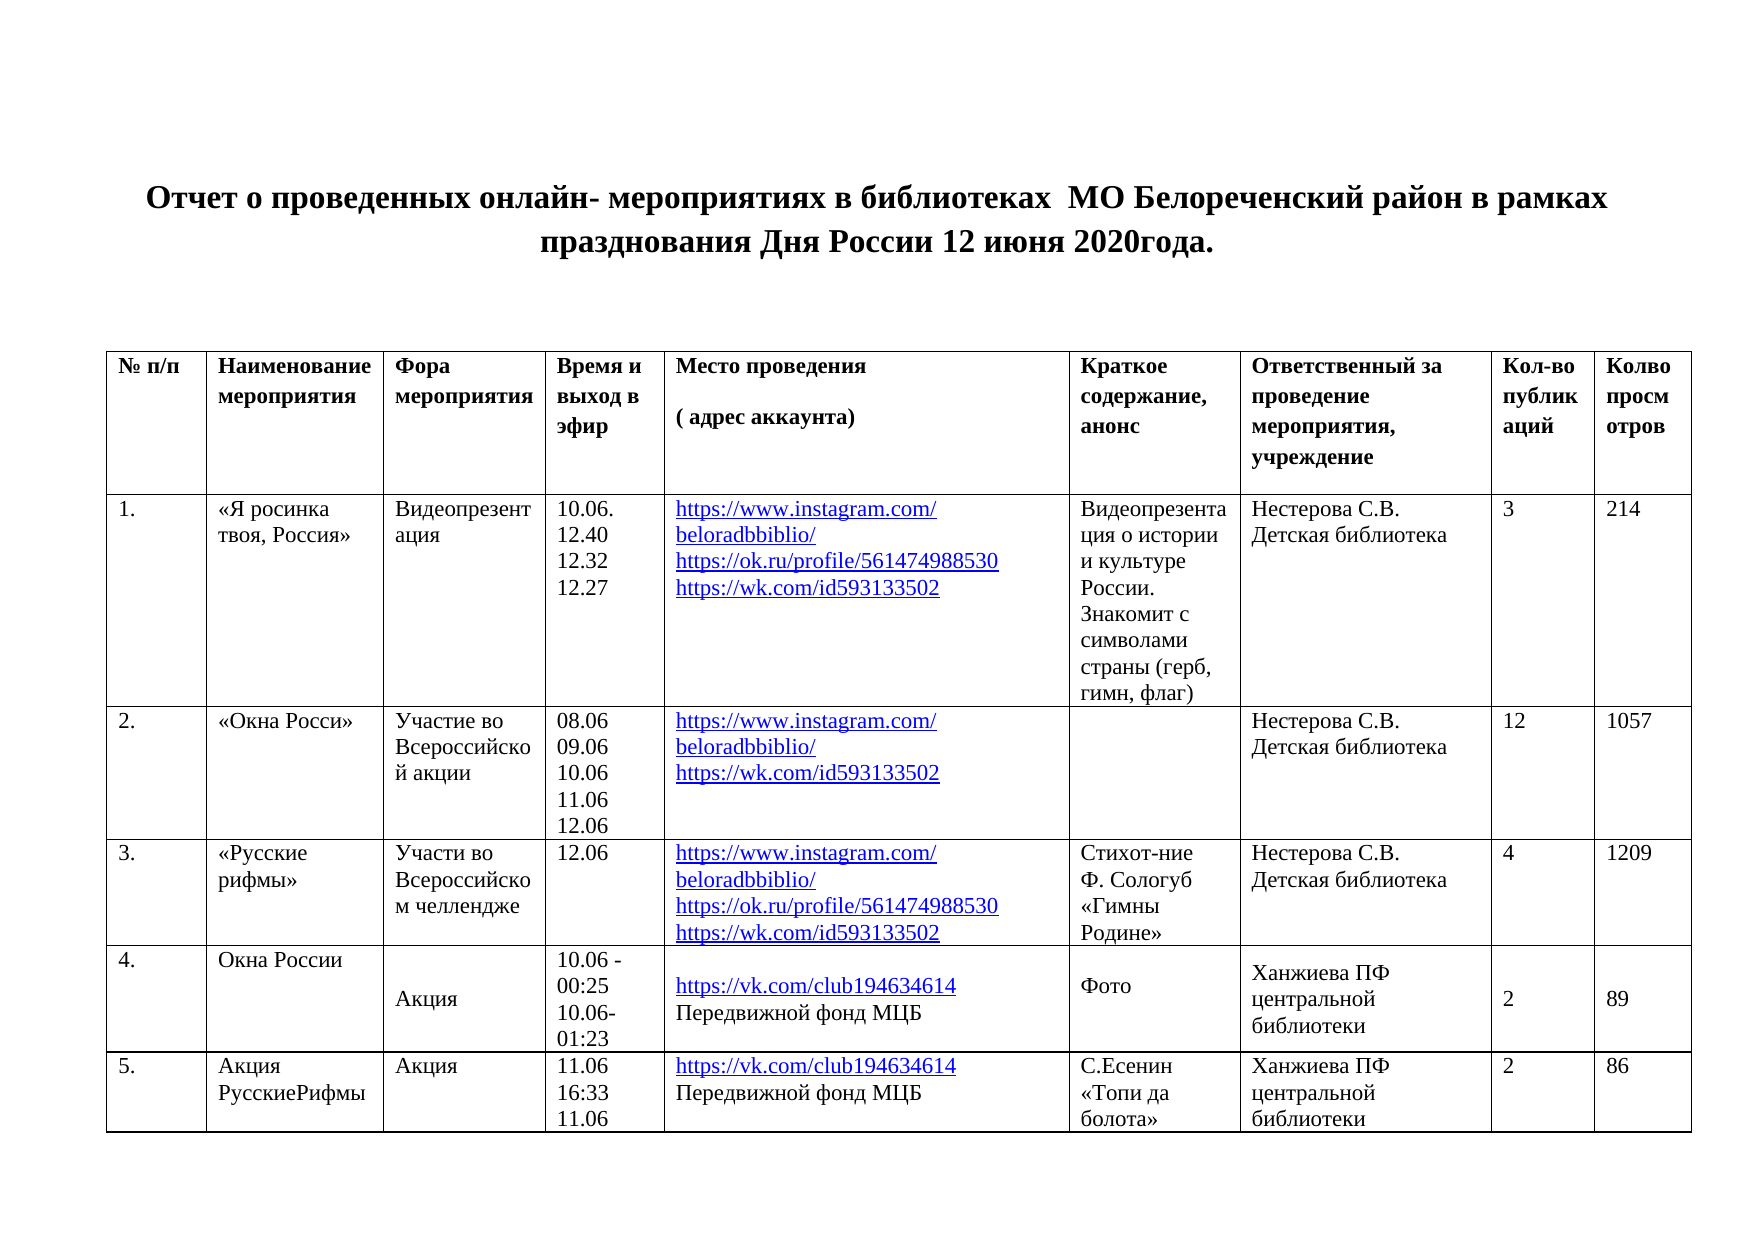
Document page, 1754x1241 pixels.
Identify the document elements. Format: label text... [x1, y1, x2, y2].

table_cell «Окна Росси» [207, 707, 383, 838]
table_cell [107, 840, 206, 945]
table_cell Акция [384, 1053, 545, 1131]
table_header Колво просмотров [1595, 352, 1691, 494]
table_cell [107, 946, 206, 1051]
table_cell https://www.instagram.com/beloradbbiblio/ https://ok.ru/profile/561474988530 https://wk.com/id593133502 [665, 840, 1069, 945]
table_cell Нестерова С.В. Детская библиотека [1241, 840, 1491, 945]
table_cell [107, 495, 206, 706]
table_cell [107, 1053, 206, 1131]
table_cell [546, 1053, 664, 1131]
table_cell [107, 707, 206, 838]
table_cell 08.06 09.06 10.06 11.06 12.06 [546, 707, 664, 838]
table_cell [1070, 1053, 1240, 1131]
table_cell 214 [1595, 495, 1691, 706]
table_cell «Русские рифмы» [207, 840, 383, 945]
table_cell 89 [1595, 946, 1691, 1051]
table_cell 10.06 -00:25 10.06- 01:23 [546, 946, 664, 1051]
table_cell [665, 1053, 1069, 1131]
table_header Место проведения ( адрес аккаунта) [665, 352, 1069, 494]
table_cell Ханжиева ПФ центральной библиотеки [1241, 946, 1491, 1051]
table_cell Видеопрезентация [384, 495, 545, 706]
table_cell Участие во Всероссийской акции [384, 707, 545, 838]
table_cell https://www.instagram.com/beloradbbiblio/ https://wk.com/id593133502 [665, 707, 1069, 838]
table_cell [1070, 707, 1240, 838]
table_cell https://vk.com/club194634614 Передвижной фонд МЦБ [665, 946, 1069, 1051]
table_cell «Я росинка твоя, Россия» [207, 495, 383, 706]
table_header Фора мероприятия [384, 352, 545, 494]
table_header Наименование мероприятия [207, 352, 383, 494]
table_cell https://www.instagram.com/beloradbbiblio/ https://ok.ru/profile/561474988530 https://wk.com/id593133502 [665, 495, 1069, 706]
table_cell Стихот-ние Ф. Сологуб «Гимны Родине» [1070, 840, 1240, 945]
table_cell 10.06. 12.40 12.32 12.27 [546, 495, 664, 706]
table_cell Акция [384, 946, 545, 1051]
table_header Ответственный за проведение мероприятия, учреждение [1241, 352, 1491, 494]
table_cell 2 [1492, 946, 1594, 1051]
table_cell Нестерова С.В. Детская библиотека [1241, 707, 1491, 838]
table_cell Фото [1070, 946, 1240, 1051]
table_cell 86 [1595, 1053, 1691, 1131]
table_cell 2 [1492, 1053, 1594, 1131]
table_cell Акция РусскиеРифмы [207, 1053, 383, 1131]
table_cell Участи во Всероссийском челлендже [384, 840, 545, 945]
table_cell 1057 [1595, 707, 1691, 838]
table_cell Видеопрезентация о истории и культуре России. Знакомит с символами страны (герб, гимн, флаг) [1070, 495, 1240, 706]
table_cell Нестерова С.В. Детская библиотека [1241, 495, 1491, 706]
table_cell 12.06 [546, 840, 664, 945]
table_cell 4 [1492, 840, 1594, 945]
table_header Краткое содержание, анонс [1070, 352, 1240, 494]
table_cell 12 [1492, 707, 1594, 838]
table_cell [1241, 1053, 1491, 1131]
table_cell Окна России [207, 946, 383, 1051]
table_cell 3 [1492, 495, 1594, 706]
table_header № п/п [107, 352, 206, 494]
table_header Кол-во публикаций [1492, 352, 1594, 494]
table_header Время и выход в эфир [546, 352, 664, 494]
text Отчет о проведенных онлайн- мероприятиях в библиотеках МО Белореченский район в рамках празднования Дня России 12 июня 2020года. [118, 177, 1636, 259]
table_cell 1209 [1595, 840, 1691, 945]
